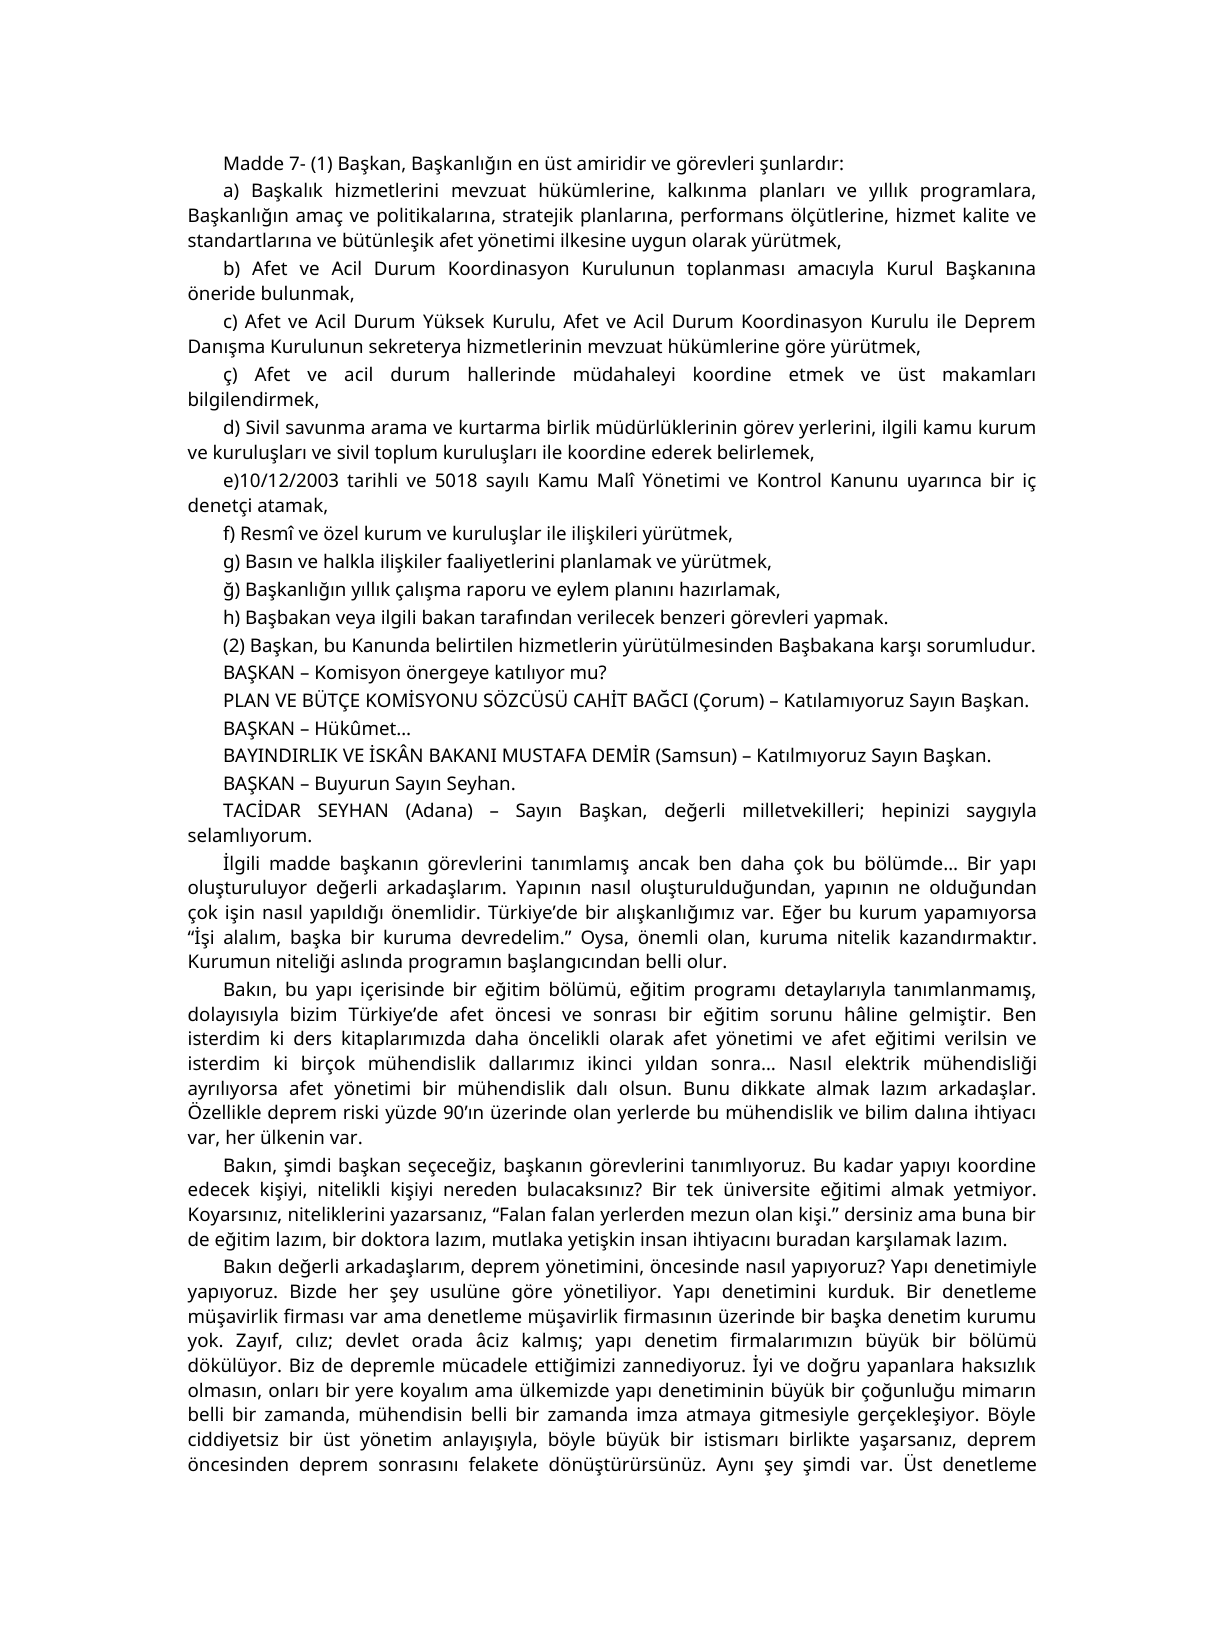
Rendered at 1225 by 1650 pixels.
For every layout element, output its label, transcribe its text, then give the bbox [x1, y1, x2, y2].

text ç) Afet ve acil durum hallerinde müdahaleyi koordine etmek ve üst makamları bilgilendirmek, [187, 362, 1037, 412]
text BAŞKAN – Buyurun Sayın Seyhan. [187, 770, 1037, 795]
text Bakın, bu yapı içerisinde bir eğitim bölümü, eğitim programı detaylarıyla tanımlanmamış, dolayısıyla bizim Türkiye’de afet öncesi ve sonrası bir eğitim sorunu hâline gelmiştir. Ben isterdim ki ders kitaplarımızda daha öncelikli olarak afet yönetimi ve afet eğitimi verilsin ve isterdim ki birçok mühendislik dallarımız ikinci yıldan sonra… Nasıl elektrik mühendisliği ayrılıyorsa afet yönetimi bir mühendislik dalı olsun. Bunu dikkate almak lazım arkadaşlar. Özellikle deprem riski yüzde 90’ın üzerinde olan yerlerde bu mühendislik ve bilim dalına ihtiyacı var, her ülkenin var. [187, 977, 1037, 1149]
text İlgili madde başkanın görevlerini tanımlamış ancak ben daha çok bu bölümde… Bir yapı oluşturuluyor değerli arkadaşlarım. Yapının nasıl oluşturulduğundan, yapının ne olduğundan çok işin nasıl yapıldığı önemlidir. Türkiye’de bir alışkanlığımız var. Eğer bu kurum yapamıyorsa “İşi alalım, başka bir kuruma devredelim.” Oysa, önemli olan, kuruma nitelik kazandırmaktır. Kurumun niteliği aslında programın başlangıcından belli olur. [187, 850, 1037, 974]
text BAYINDIRLIK VE İSKÂN BAKANI MUSTAFA DEMİR (Samsun) – Katılmıyoruz Sayın Başkan. [187, 743, 1037, 767]
text Bakın, şimdi başkan seçeceğiz, başkanın görevlerini tanımlıyoruz. Bu kadar yapıyı koordine edecek kişiyi, nitelikli kişiyi nereden bulacaksınız? Bir tek üniversite eğitimi almak yetmiyor. Koyarsınız, niteliklerini yazarsanız, “Falan falan yerlerden mezun olan kişi.” dersiniz ama buna bir de eğitim lazım, bir doktora lazım, mutlaka yetişkin insan ihtiyacını buradan karşılamak lazım. [187, 1152, 1037, 1251]
text h) Başbakan veya ilgili bakan tarafından verilecek benzeri görevleri yapmak. [187, 604, 1037, 629]
text Madde 7- (1) Başkan, Başkanlığın en üst amiridir ve görevleri şunlardır: [187, 150, 1037, 175]
text PLAN VE BÜTÇE KOMİSYONU SÖZCÜSÜ CAHİT BAĞCI (Çorum) – Katılamıyoruz Sayın Başkan. [187, 688, 1037, 712]
text e)10/12/2003 tarihli ve 5018 sayılı Kamu Malî Yönetimi ve Kontrol Kanunu uyarınca bir iç denetçi atamak, [187, 467, 1037, 517]
text b) Afet ve Acil Durum Koordinasyon Kurulunun toplanması amacıyla Kurul Başkanına öneride bulunmak, [187, 256, 1037, 306]
text g) Basın ve halkla ilişkiler faaliyetlerini planlamak ve yürütmek, [187, 548, 1037, 573]
text BAŞKAN – Komisyon önergeye katılıyor mu? [187, 660, 1037, 685]
text (2) Başkan, bu Kanunda belirtilen hizmetlerin yürütülmesinden Başbakana karşı sorumludur. [187, 632, 1037, 657]
text a) Başkalık hizmetlerini mevzuat hükümlerine, kalkınma planları ve yıllık programlara, Başkanlığın amaç ve politikalarına, stratejik planlarına, performans ölçütlerine, hizmet kalite ve standartlarına ve bütünleşik afet yönetimi ilkesine uygun olarak yürütmek, [187, 178, 1037, 253]
text BAŞKAN – Hükûmet… [187, 715, 1037, 740]
text f) Resmî ve özel kurum ve kuruluşlar ile ilişkileri yürütmek, [187, 520, 1037, 545]
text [187, 1254, 1037, 1476]
text d) Sivil savunma arama ve kurtarma birlik müdürlüklerinin görev yerlerini, ilgili kamu kurum ve kuruluşları ve sivil toplum kuruluşları ile koordine ederek belirlemek, [187, 414, 1037, 464]
text c) Afet ve Acil Durum Yüksek Kurulu, Afet ve Acil Durum Koordinasyon Kurulu ile Deprem Danışma Kurulunun sekreterya hizmetlerinin mevzuat hükümlerine göre yürütmek, [187, 309, 1037, 359]
text TACİDAR SEYHAN (Adana) – Sayın Başkan, değerli milletvekilleri; hepinizi saygıyla selamlıyorum. [187, 798, 1037, 847]
text ğ) Başkanlığın yıllık çalışma raporu ve eylem planını hazırlamak, [187, 576, 1037, 601]
